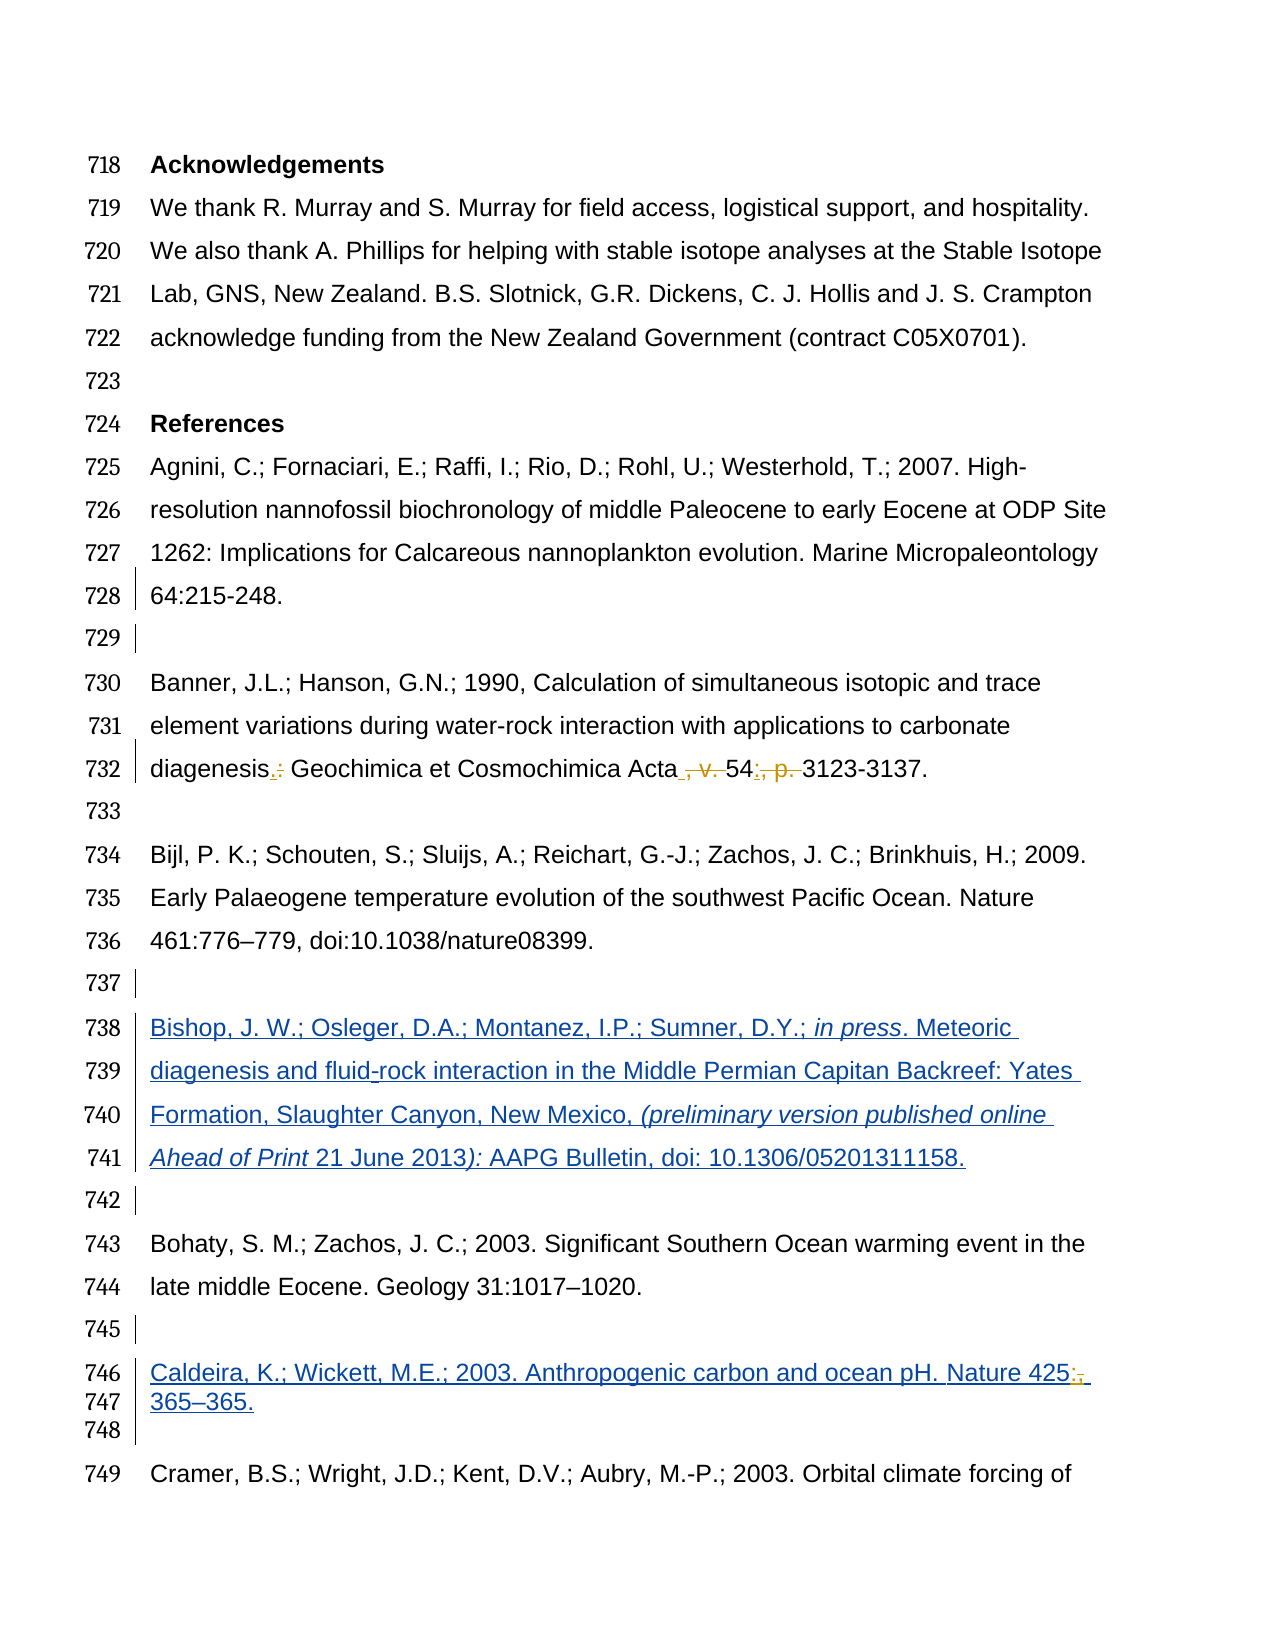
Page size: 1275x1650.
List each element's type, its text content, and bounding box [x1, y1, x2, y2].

text We thank R. Murray and S. Murray for field access, logistical support, and hospitality. We also thank A. Phillips for helping with stable isotope analyses at the Stable Isotope Lab, GNS, New Zealand. B.S. Slotnick, G.R. Dickens, C. J. Hollis and J. S. Crampton acknowledge funding from the New Zealand Government (contract C05X0701). [150, 193, 1125, 351]
text Banner, J.L.; Hanson, G.N.; 1990, Calculation of simultaneous isotopic and trace element variations during water-rock interaction with applications to carbonate diagenesis Geochimica et Cosmochimica Acta543123-3137. [150, 667, 1125, 782]
text References [150, 409, 1125, 437]
text Agnini, C.; Fornaciari, E.; Raffi, I.; Rio, D.; Rohl, U.; Westerhold, T.; 2007. High-resolution nannofossil biochronology of middle Paleocene to early Eocene at ODP Site 1262: Implications for Calcareous nannoplankton evolution. Marine Micropaleontology 64:215-248. [150, 452, 1125, 610]
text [150, 1459, 1125, 1488]
text Bijl, P. K.; Schouten, S.; Sluijs, A.; Reichart, G.-J.; Zachos, J. C.; Brinkhuis, H.; 2009. Early Palaeogene temperature evolution of the southwest Pacific Ocean. Nature 461:776–779, doi:10.1038/nature08399. [150, 840, 1125, 955]
text Acknowledgements [150, 150, 1125, 179]
text Bohaty, S. M.; Zachos, J. C.; 2003. Significant Southern Ocean warming event in the late middle Eocene. Geology 31:1017–1020. [150, 1229, 1125, 1301]
